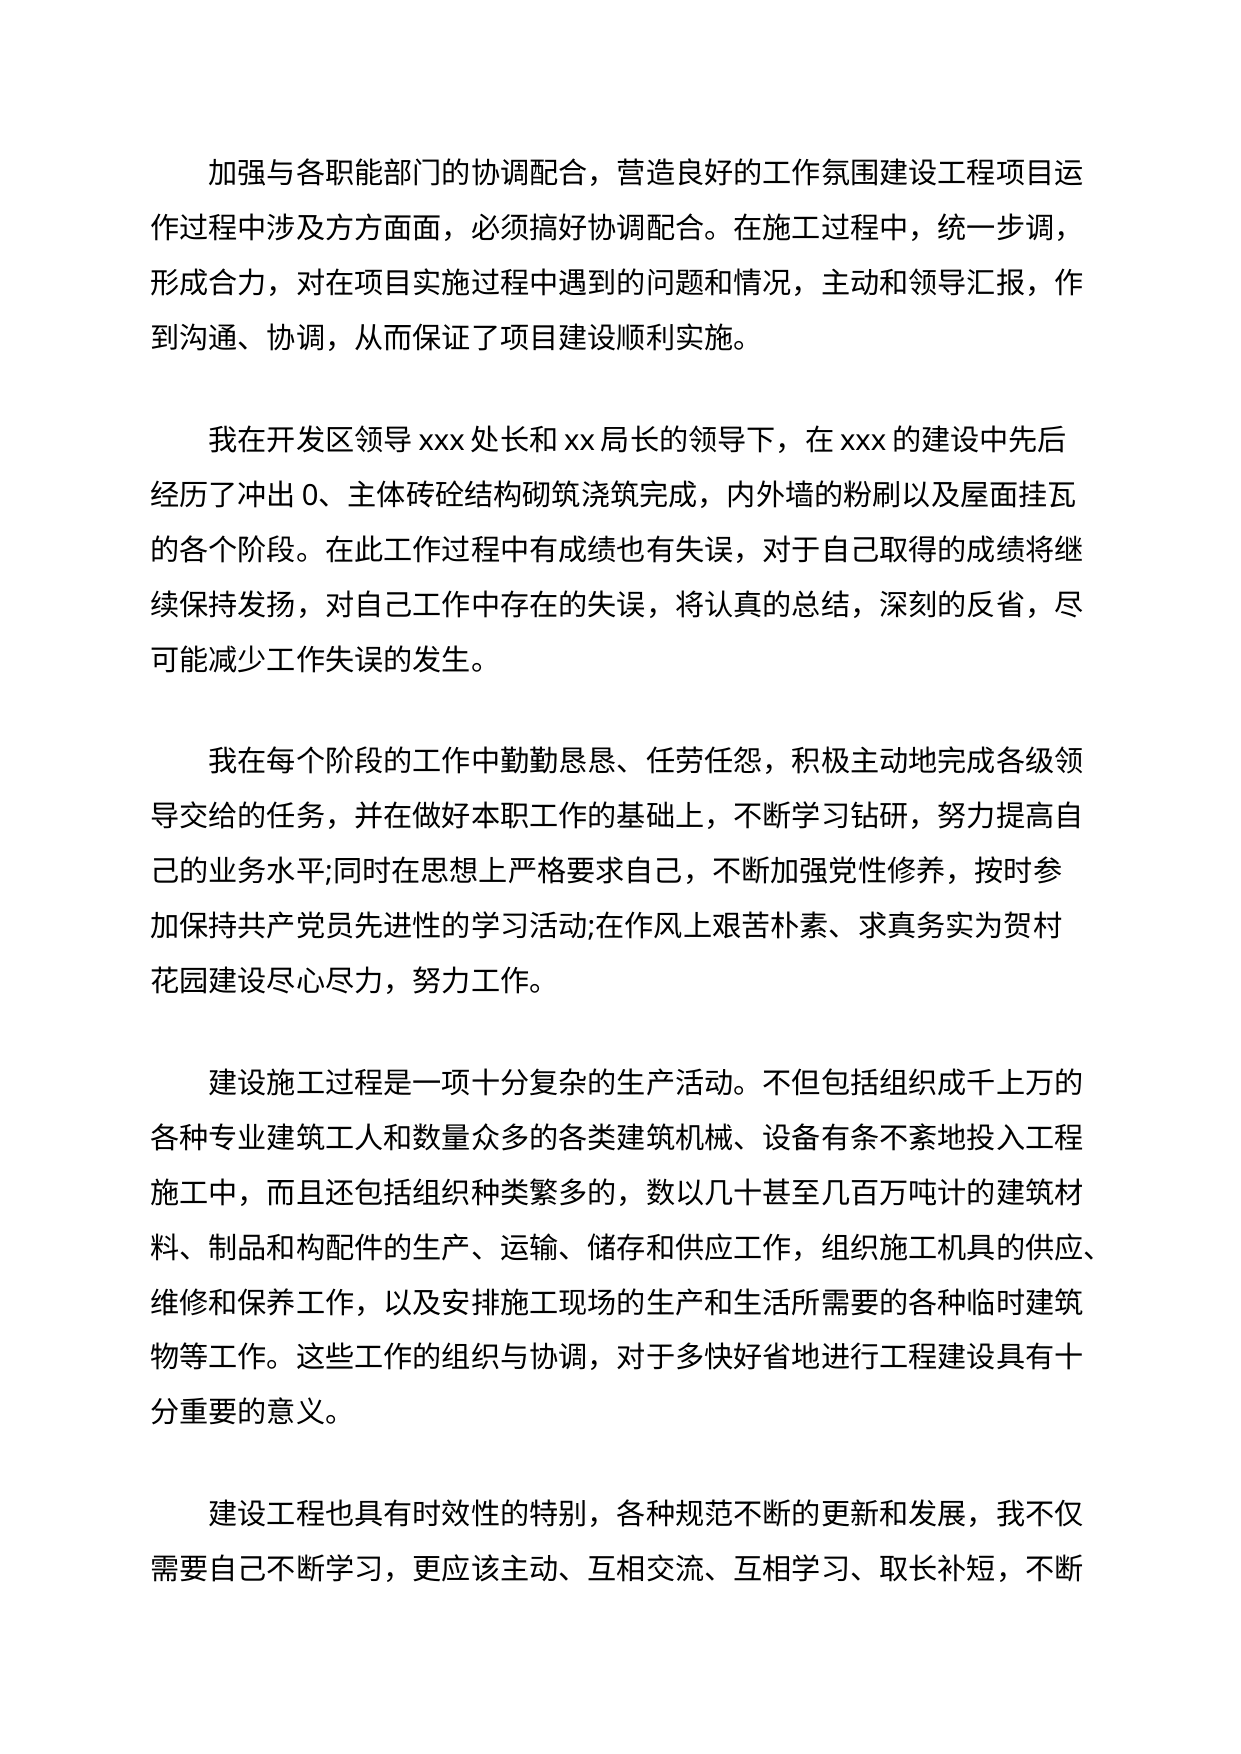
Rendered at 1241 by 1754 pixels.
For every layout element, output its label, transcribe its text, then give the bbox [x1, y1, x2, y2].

text 建设施工过程是一项十分复杂的生产活动。不但包括组织成千上万的各种专业建筑工人和数量众多的各类建筑机械、设备有条不紊地投入工程施工中，而且还包括组织种类繁多的，数以几十甚至几百万吨计的建筑材料、制品和构配件的生产、运输、储存和供应工作，组织施工机具的供应、维修和保养工作，以及安排施工现场的生产和生活所需要的各种临时建筑物等工作。这些工作的组织与协调，对于多快好省地进行工程建设具有十分重要的意义。 [150, 1059, 1090, 1431]
text 我在开发区领导xxx处长和xx局长的领导下，在xxx的建设中先后经历了冲出0、主体砖砼结构砌筑浇筑完成，内外墙的粉刷以及屋面挂瓦的各个阶段。在此工作过程中有成绩也有失误，对于自己取得的成绩将继续保持发扬，对自己工作中存在的失误，将认真的总结，深刻的反省，尽可能减少工作失误的发生。 [150, 416, 1090, 678]
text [150, 1491, 1090, 1588]
text 我在每个阶段的工作中勤勤恳恳、任劳任怨，积极主动地完成各级领导交给的任务，并在做好本职工作的基础上，不断学习钻研，努力提高自己的业务水平;同时在思想上严格要求自己，不断加强党性修养，按时参加保持共产党员先进性的学习活动;在作风上艰苦朴素、求真务实为贺村花园建设尽心尽力，努力工作。 [150, 738, 1090, 1000]
text 加强与各职能部门的协调配合，营造良好的工作氛围建设工程项目运作过程中涉及方方面面，必须搞好协调配合。在施工过程中，统一步调，形成合力，对在项目实施过程中遇到的问题和情况，主动和领导汇报，作到沟通、协调，从而保证了项目建设顺利实施。 [150, 150, 1090, 357]
